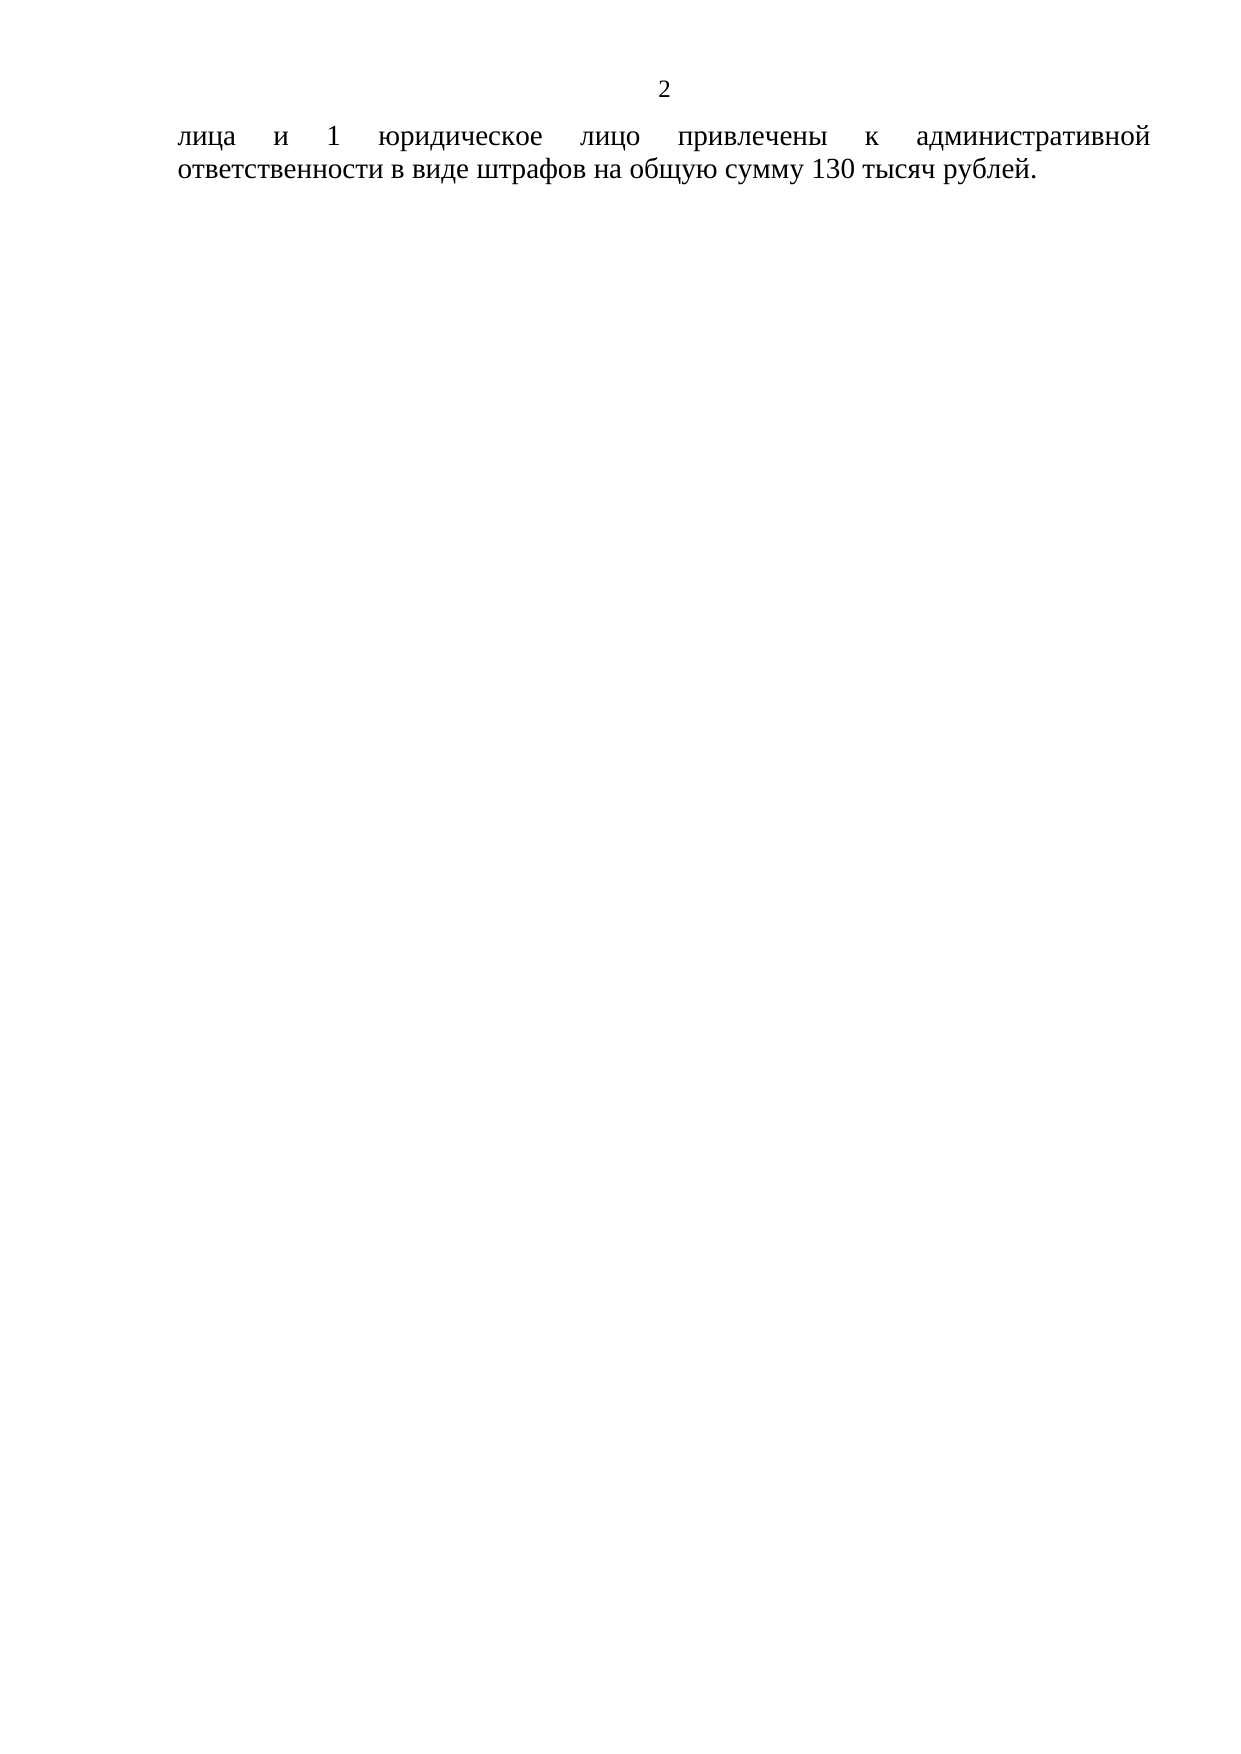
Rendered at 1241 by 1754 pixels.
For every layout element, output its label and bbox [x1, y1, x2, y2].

text [177, 118, 1152, 185]
